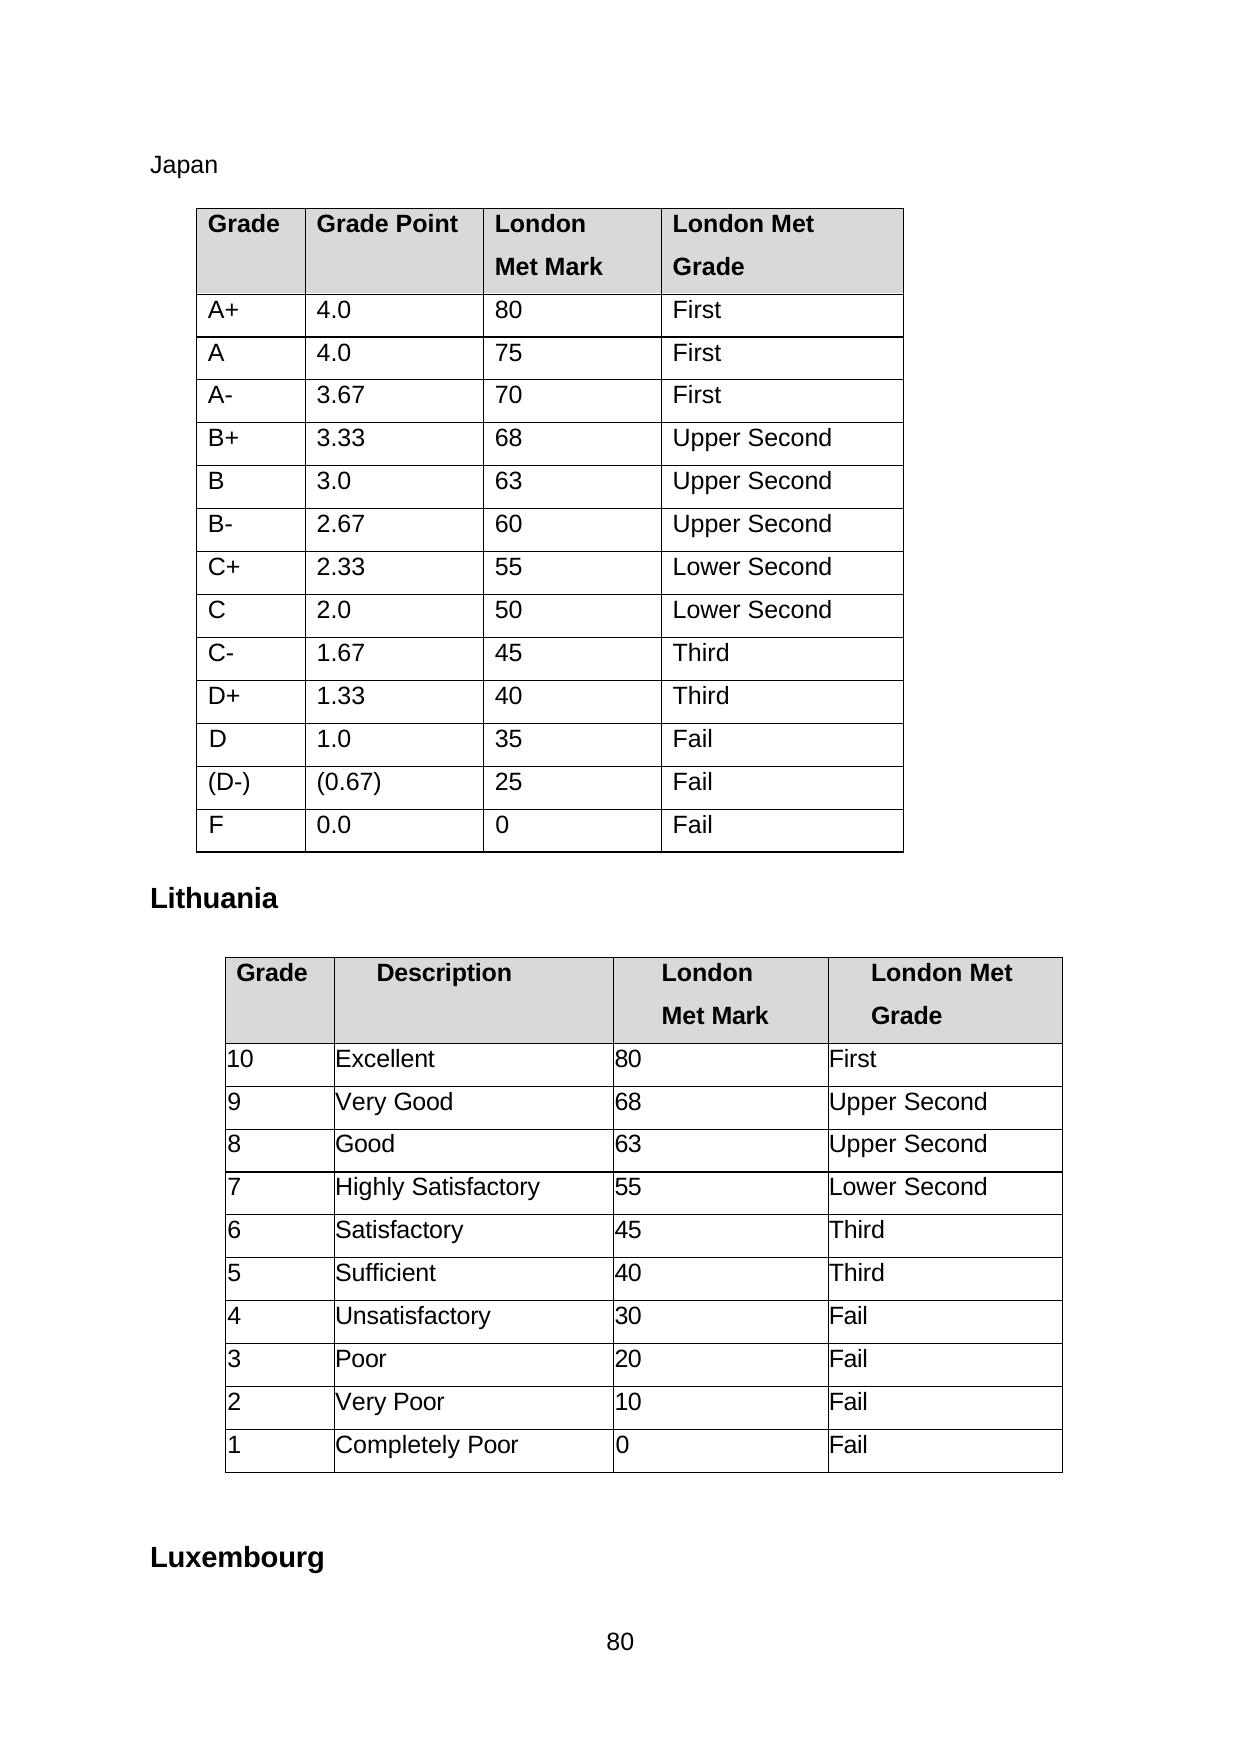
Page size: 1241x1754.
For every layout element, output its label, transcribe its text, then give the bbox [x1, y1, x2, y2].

table_cell 0.0 [306, 810, 483, 851]
table_cell Excellent [335, 1044, 613, 1086]
table_cell Sufficient [335, 1258, 613, 1300]
table_cell First [662, 338, 903, 379]
table_cell C+ [197, 552, 305, 594]
table_cell Satisfactory [335, 1215, 613, 1257]
table_cell 80 [614, 1044, 828, 1086]
table_cell 2.33 [306, 552, 483, 594]
table_cell B- [197, 509, 305, 551]
table_cell 3.0 [306, 466, 483, 508]
table_cell Highly Satisfactory [335, 1173, 613, 1214]
table_header Grade Point [306, 209, 483, 293]
table_cell 6 [226, 1215, 334, 1257]
table_cell 0 [614, 1430, 828, 1472]
table_cell 40 [484, 681, 661, 723]
table_cell 9 [226, 1087, 334, 1128]
text Japan [150, 150, 1090, 179]
table_cell 40 [614, 1258, 828, 1300]
table_header London Met Mark [484, 209, 661, 293]
table_cell A- [197, 380, 305, 422]
table_cell Upper Second [662, 423, 903, 465]
table_cell Fail [829, 1430, 1062, 1472]
table_cell A+ [197, 295, 305, 336]
table_cell 7 [226, 1173, 334, 1214]
table_header London Met Grade [662, 209, 903, 293]
table_header London Met Mark [614, 958, 828, 1043]
table_cell B+ [197, 423, 305, 465]
table_cell F [197, 810, 305, 851]
table_cell 45 [484, 638, 661, 680]
table_cell (0.67) [306, 767, 483, 808]
table_cell Third [662, 681, 903, 723]
table_cell Upper Second [662, 509, 903, 551]
table_cell 10 [614, 1387, 828, 1429]
subtitle Lithuania [150, 881, 1090, 915]
table_cell 3.33 [306, 423, 483, 465]
table_cell 35 [484, 724, 661, 766]
table_cell 60 [484, 509, 661, 551]
table_cell C- [197, 638, 305, 680]
table_cell 75 [484, 338, 661, 379]
table_header Grade [226, 958, 334, 1043]
table_cell 1.33 [306, 681, 483, 723]
table_cell 4.0 [306, 295, 483, 336]
table_cell Lower Second [662, 552, 903, 594]
table_cell 5 [226, 1258, 334, 1300]
table_cell 55 [484, 552, 661, 594]
table_cell Third [662, 638, 903, 680]
table_header Description [335, 958, 613, 1043]
table_cell Third [829, 1215, 1062, 1257]
table_cell Fail [662, 724, 903, 766]
table_cell Fail [829, 1301, 1062, 1343]
table_cell 68 [484, 423, 661, 465]
table_cell 0 [484, 810, 661, 851]
table_cell 2.0 [306, 595, 483, 637]
table_cell C [197, 595, 305, 637]
table_cell 45 [614, 1215, 828, 1257]
table_cell 50 [484, 595, 661, 637]
table_cell 25 [484, 767, 661, 808]
table_cell 55 [614, 1173, 828, 1214]
table_cell 80 [484, 295, 661, 336]
table_cell Completely Poor [335, 1430, 613, 1472]
table_cell Unsatisfactory [335, 1301, 613, 1343]
table_cell 10 [226, 1044, 334, 1086]
table_cell D+ [197, 681, 305, 723]
table_cell 1.67 [306, 638, 483, 680]
table_cell B [197, 466, 305, 508]
table_cell (D-) [197, 767, 305, 808]
table_header London Met Grade [829, 958, 1062, 1043]
table_cell Good [335, 1130, 613, 1171]
table_cell 2.67 [306, 509, 483, 551]
table_cell Fail [829, 1344, 1062, 1386]
table_cell Very Good [335, 1087, 613, 1128]
table_cell 70 [484, 380, 661, 422]
table_cell Poor [335, 1344, 613, 1386]
table_cell First [829, 1044, 1062, 1086]
table_cell Fail [829, 1387, 1062, 1429]
table_cell 8 [226, 1130, 334, 1171]
table_cell 2 [226, 1387, 334, 1429]
table_cell 63 [484, 466, 661, 508]
table_cell 20 [614, 1344, 828, 1386]
table_cell Upper Second [829, 1087, 1062, 1128]
table_cell 68 [614, 1087, 828, 1128]
subtitle Luxembourg [150, 1540, 1090, 1573]
table_cell 1.0 [306, 724, 483, 766]
table_cell 30 [614, 1301, 828, 1343]
table_cell First [662, 295, 903, 336]
table_cell 4.0 [306, 338, 483, 379]
table_cell Upper Second [829, 1130, 1062, 1171]
table_cell D [197, 724, 305, 766]
table_cell Fail [662, 810, 903, 851]
table_cell 1 [226, 1430, 334, 1472]
table_cell First [662, 380, 903, 422]
table_cell Third [829, 1258, 1062, 1300]
table_cell A [197, 338, 305, 379]
table_cell Lower Second [662, 595, 903, 637]
table_cell Lower Second [829, 1173, 1062, 1214]
table_cell 63 [614, 1130, 828, 1171]
table_header Grade [197, 209, 305, 293]
table_cell Upper Second [662, 466, 903, 508]
table_cell 4 [226, 1301, 334, 1343]
table_cell Fail [662, 767, 903, 808]
table_cell 3.67 [306, 380, 483, 422]
table_cell 3 [226, 1344, 334, 1386]
table_cell Very Poor [335, 1387, 613, 1429]
